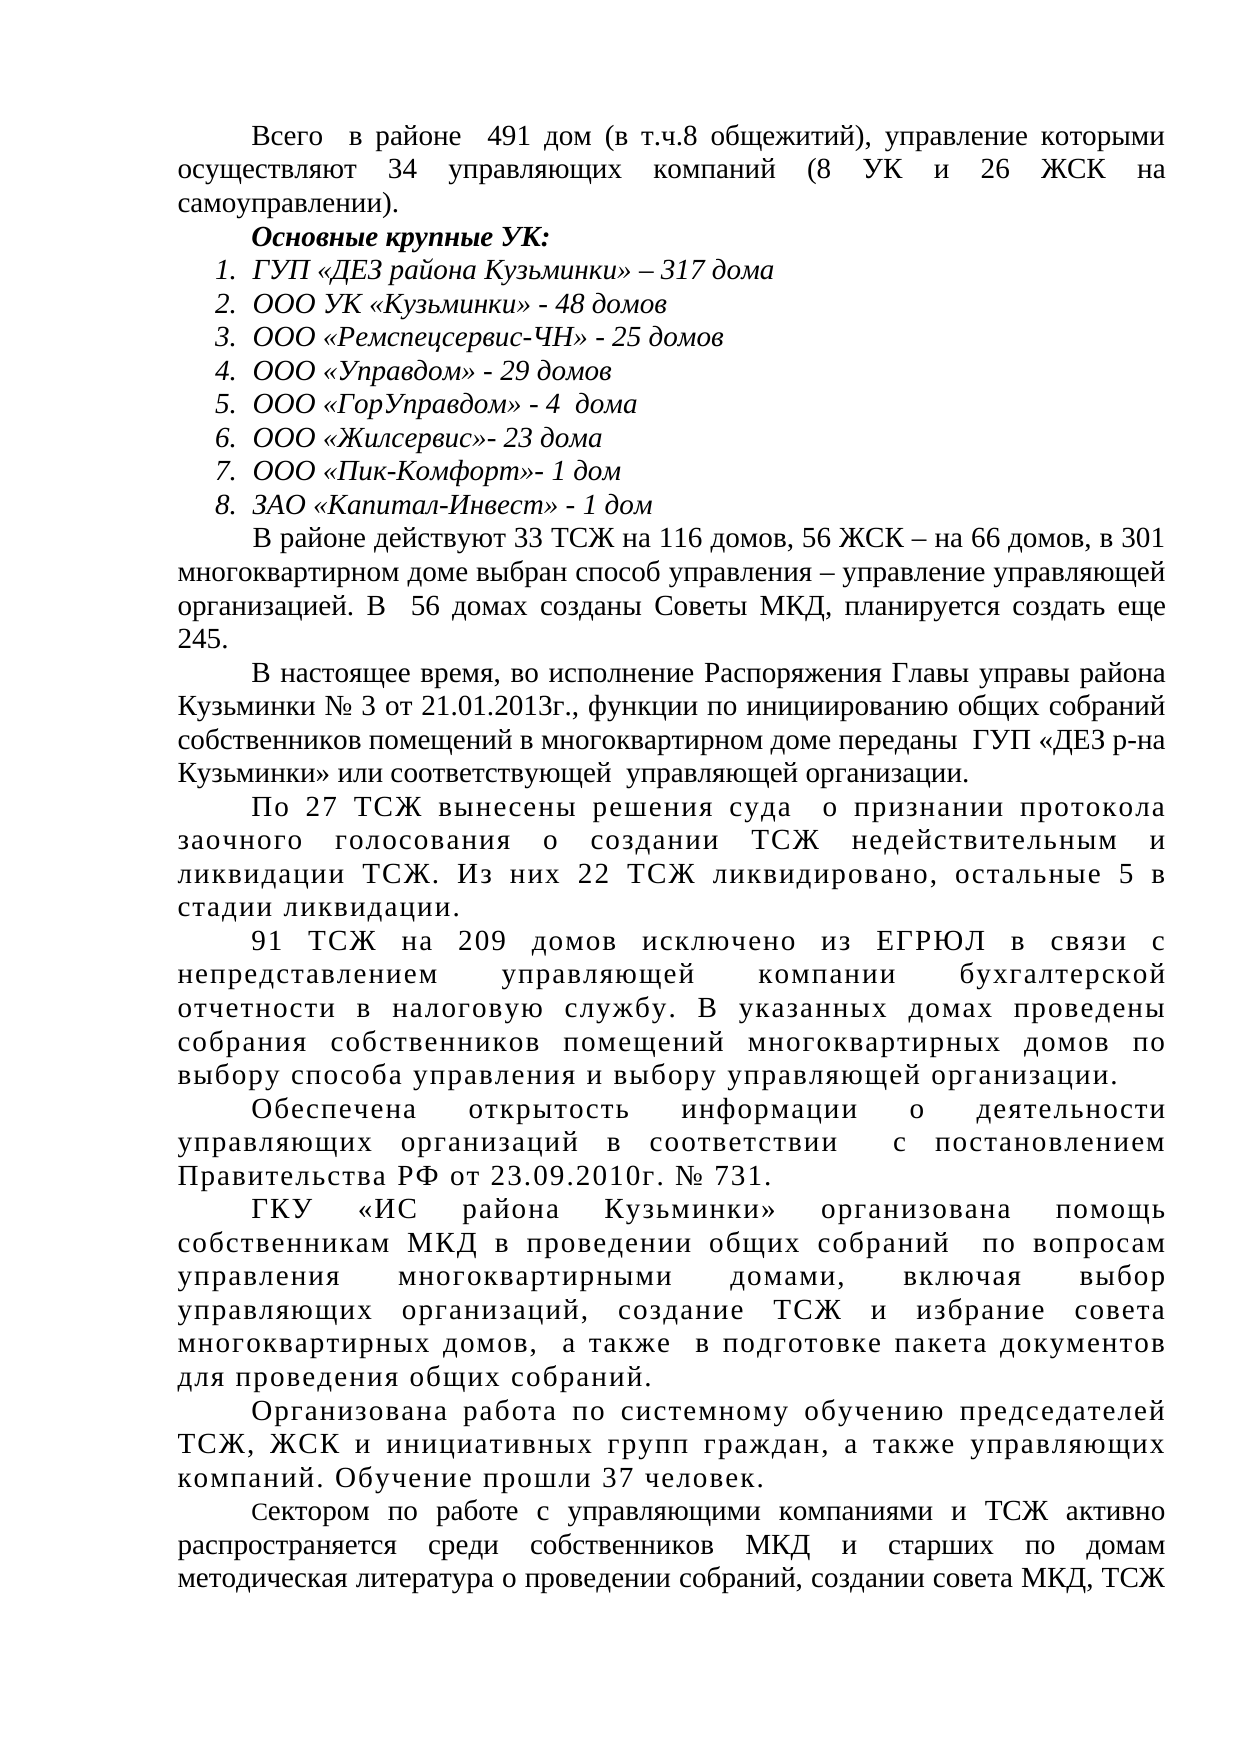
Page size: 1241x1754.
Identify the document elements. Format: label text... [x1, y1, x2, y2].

list ООО «Пик-Комфорт»- 1 дом [215, 453, 1167, 487]
text Организована работа по системному обучению председателей ТСЖ, ЖСК и инициативных групп граждан, а также управляющих компаний. Обучение прошли 37 человек. [177, 1393, 1167, 1493]
list ООО «Ремспецсервис-ЧН» - 25 домов [215, 319, 1167, 353]
list ЗАО «Капитал-Инвест» - 1 дом [215, 487, 1167, 521]
list ООО «Жилсервис»- 23 дома [215, 420, 1167, 453]
text В настоящее время, во исполнение Распоряжения Главы управы района Кузьминки № 3 от 21.01.2013г., функции по инициированию общих собраний собственников помещений в многоквартирном доме переданы ГУП «ДЕЗ р-на Кузьминки» или соответствующей управляющей организации. [177, 655, 1167, 789]
text Всего в районе 491 дом (в т.ч.8 общежитий), управление которыми осуществляют 34 управляющих компаний (8 УК и 26 ЖСК на самоуправлении). [177, 118, 1167, 219]
text Основные крупные УК: [177, 219, 1167, 252]
text 91 ТСЖ на 209 домов исключено из ЕГРЮЛ в связи с непредставлением управляющей компании бухгалтерской отчетности в налоговую службу. В указанных домах проведены собрания собственников помещений многоквартирных домов по выбору способа управления и выбору управляющей организации. [177, 923, 1167, 1091]
text По 27 ТСЖ вынесены решения суда о признании протокола заочного голосования о создании ТСЖ недействительным и ликвидации ТСЖ. Из них 22 ТСЖ ликвидировано, остальные 5 в стадии ликвидации. [177, 789, 1167, 923]
list ГУП «ДЕЗ района Кузьминки» – 317 дома [215, 252, 1167, 286]
text В районе действуют 33 ТСЖ на 116 домов, 56 ЖСК – на 66 домов, в 301 многоквартирном доме выбран способ управления – управление управляющей организацией. В 56 домах созданы Советы МКД, планируется создать еще 245. [177, 521, 1167, 655]
list ООО «ГорУправдом» - 4 дома [215, 386, 1167, 420]
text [177, 1493, 1167, 1594]
text ГКУ «ИС района Кузьминки» организована помощь собственникам МКД в проведении общих собраний по вопросам управления многоквартирными домами, включая выбор управляющих организаций, создание ТСЖ и избрание совета многоквартирных домов, а также в подготовке пакета документов для проведения общих собраний. [177, 1191, 1167, 1393]
list ООО «Управдом» - 29 домов [215, 353, 1167, 386]
text Обеспечена открытость информации о деятельности управляющих организаций в соответствии с постановлением Правительства РФ от 23.09.2010г. № 731. [177, 1091, 1167, 1191]
list ООО УК «Кузьминки» - 48 домов [215, 286, 1167, 319]
